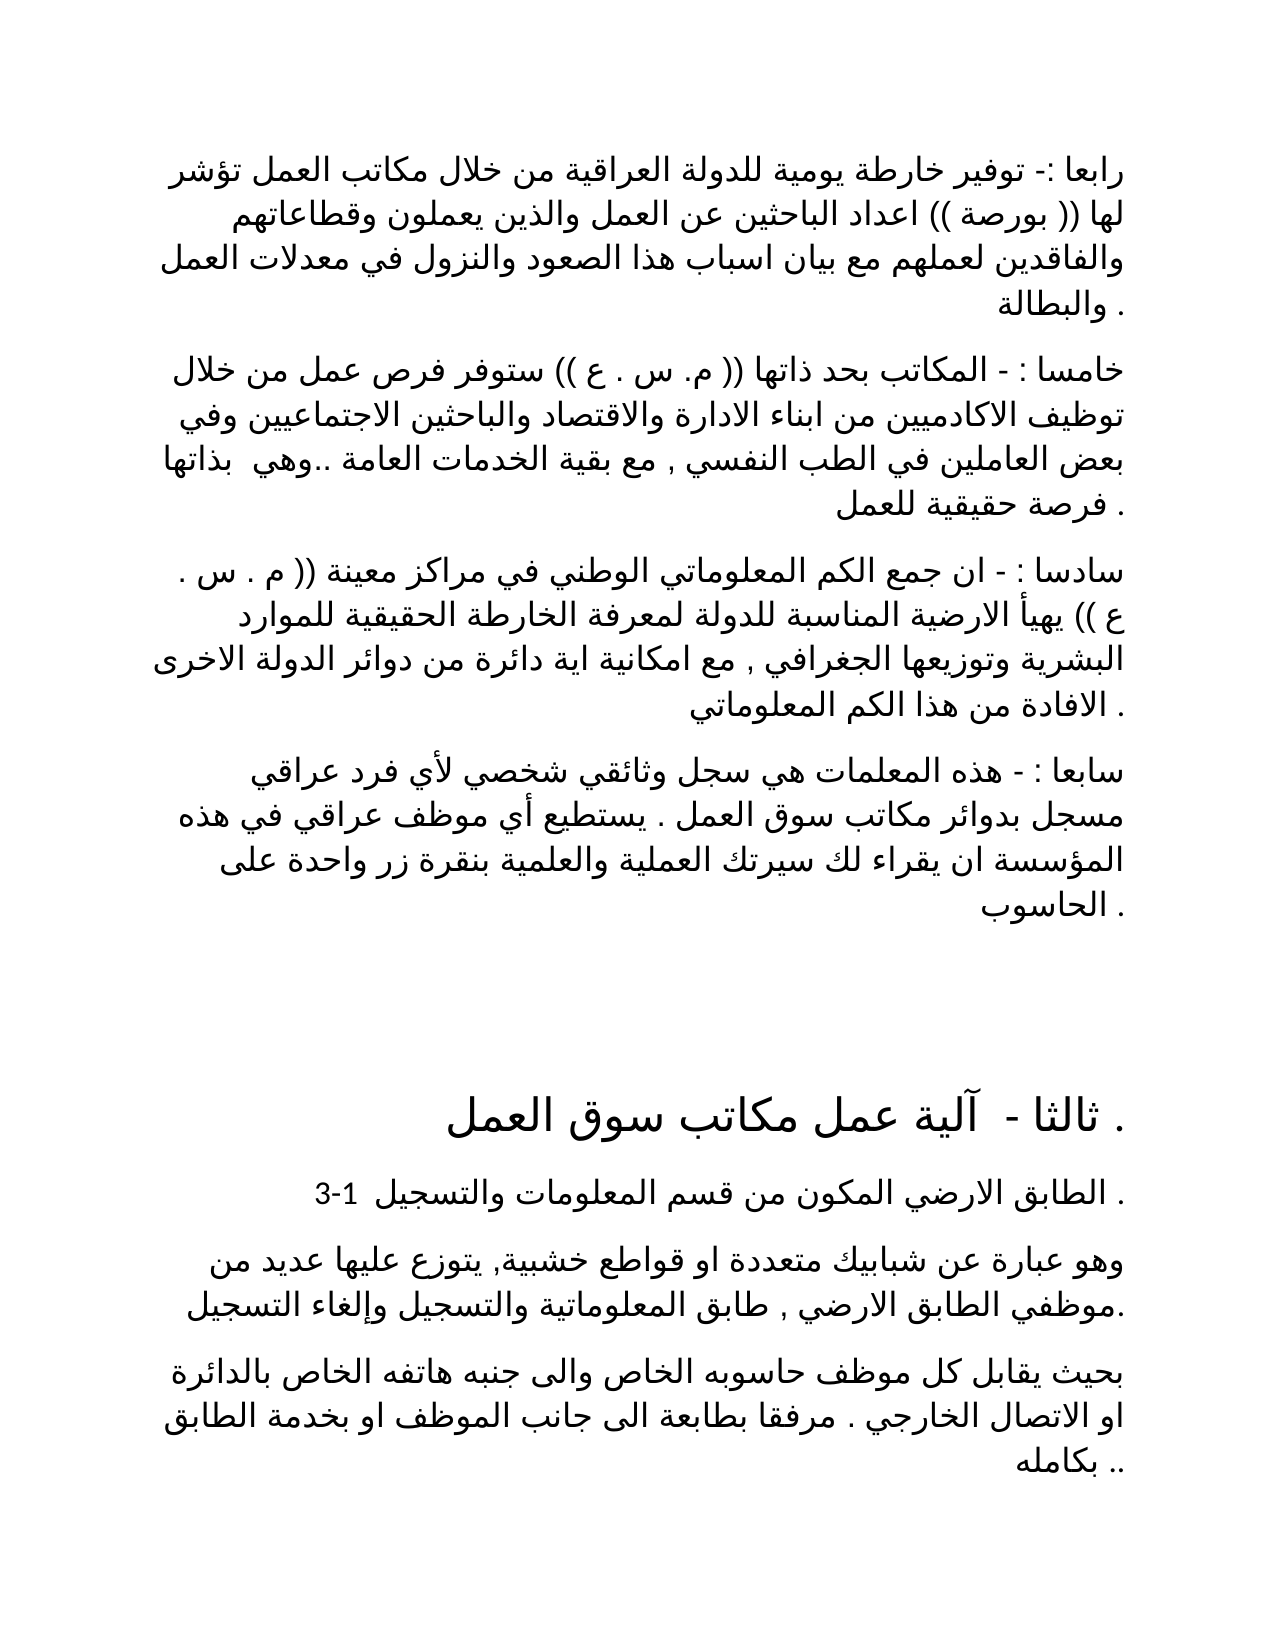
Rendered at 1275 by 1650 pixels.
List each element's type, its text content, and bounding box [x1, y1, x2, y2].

text سادسا : - ان جمع الكم المعلوماتي الوطني في مراكز معينة (( م . س . ع )) يهيأ الارضية المناسبة للدولة لمعرفة الخارطة الحقيقية للموارد البشرية وتوزيعها الجغرافي , مع امكانية اية دائرة من دوائر الدولة الاخرى الافادة من هذا الكم المعلوماتي . [150, 551, 1125, 724]
text سابعا : - هذه المعلمات هي سجل وثائقي شخصي لأي فرد عراقي مسجل بدوائر مكاتب سوق العمل . يستطيع أي موظف عراقي في هذه المؤسسة ان يقراء لك سيرتك العملية والعلمية بنقرة زر واحدة على الحاسوب . [150, 751, 1125, 925]
text وهو عبارة عن شبابيك متعددة او قواطع خشبية, يتوزع عليها عديد من موظفي الطابق الارضي , طابق المعلوماتية والتسجيل وإلغاء التسجيل. [150, 1239, 1125, 1325]
text رابعا :- توفير خارطة يومية للدولة العراقية من خلال مكاتب العمل تؤشر لها (( بورصة )) اعداد الباحثين عن العمل والذين يعملون وقطاعاتهم والفاقدين لعملهم مع بيان اسباب هذا الصعود والنزول في معدلات العمل والبطالة . [150, 150, 1125, 323]
text 3-1 الطابق الارضي المكون من قسم المعلومات والتسجيل . [150, 1172, 1125, 1213]
text بحيث يقابل كل موظف حاسوبه الخاص والى جنبه هاتفه الخاص بالدائرة او الاتصال الخارجي . مرفقا بطابعة الى جانب الموظف او بخدمة الطابق بكامله .. [150, 1352, 1125, 1481]
text ثالثا - آلية عمل مكاتب سوق العمل . [150, 1087, 1125, 1143]
text خامسا : - المكاتب بحد ذاتها (( م. س . ع )) ستوفر فرص عمل من خلال توظيف الاكادميين من ابناء الادارة والاقتصاد والباحثين الاجتماعيين وفي بعض العاملين في الطب النفسي , مع بقية الخدمات العامة ..وهي بذاتها فرصة حقيقية للعمل . [150, 350, 1125, 524]
